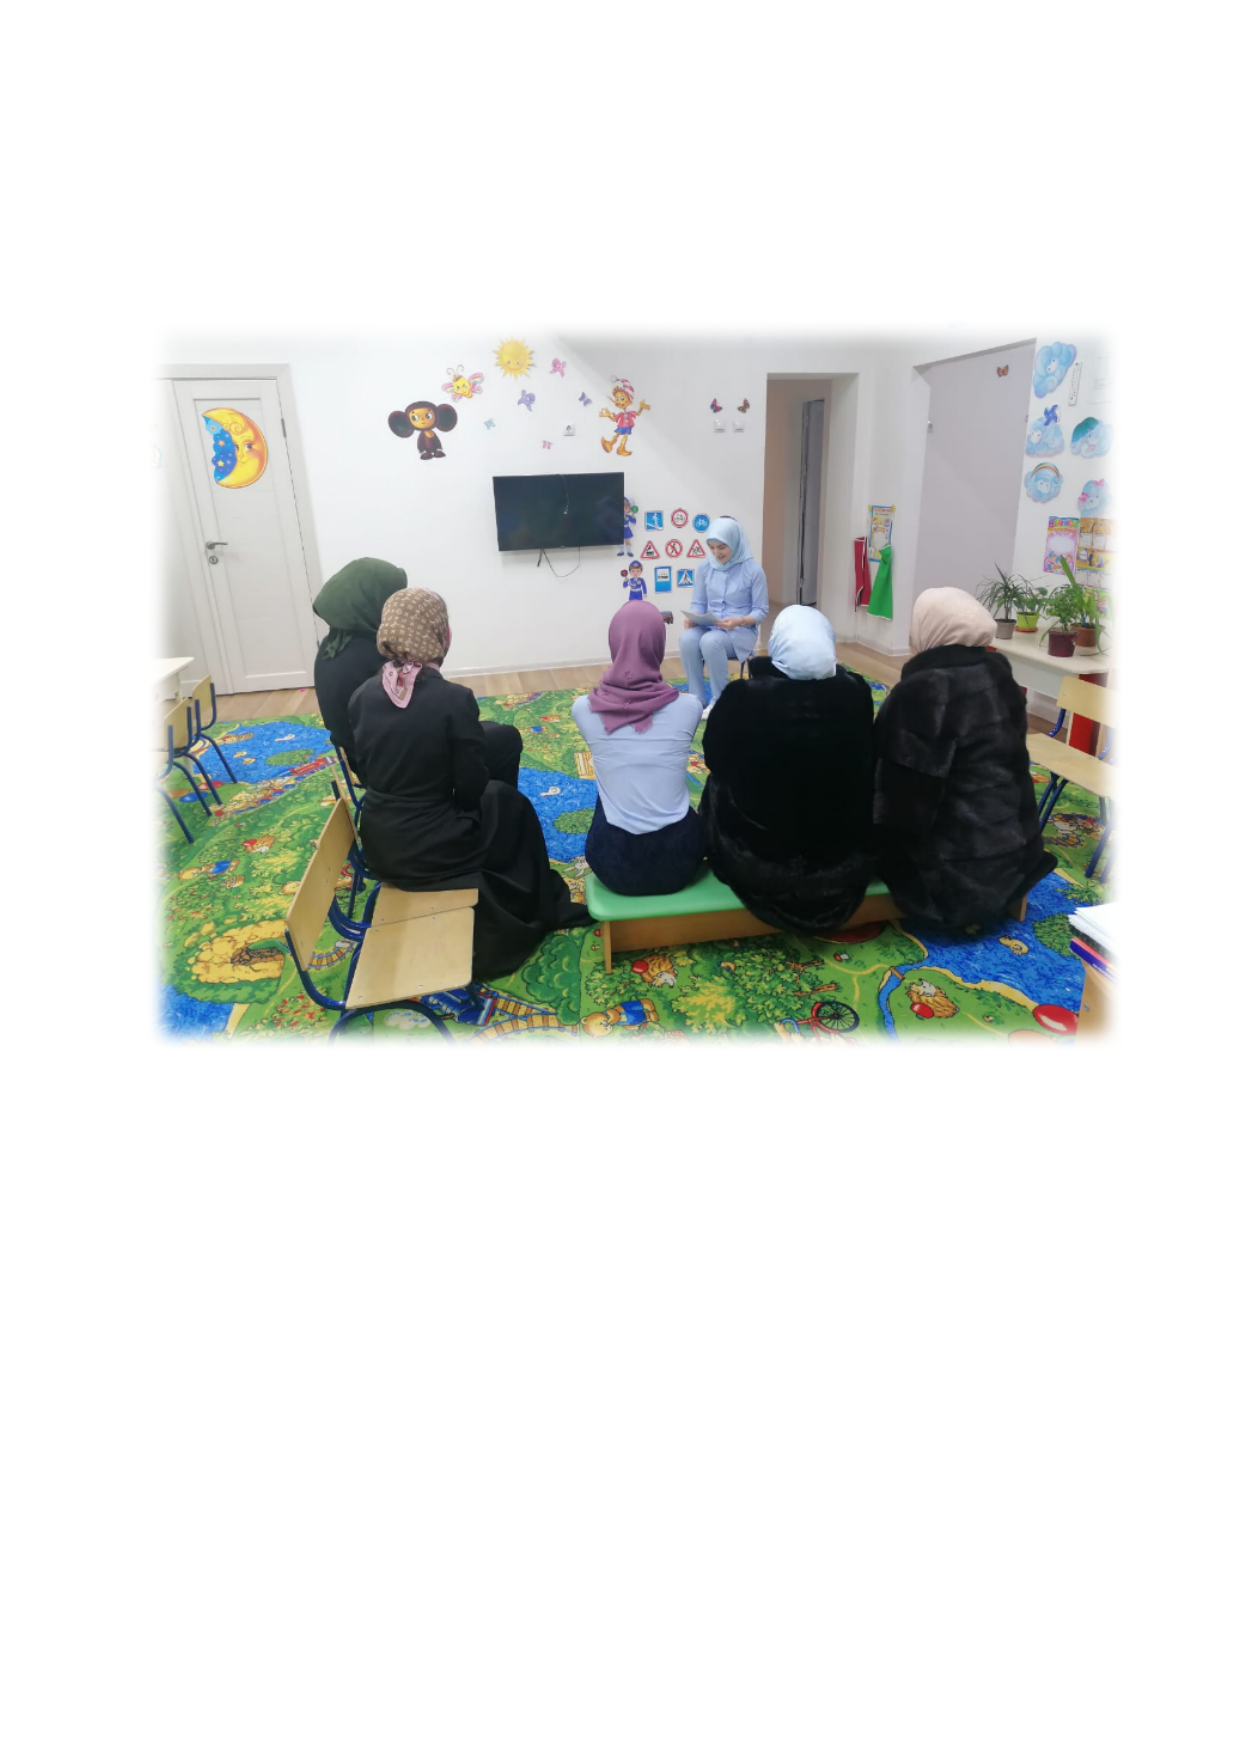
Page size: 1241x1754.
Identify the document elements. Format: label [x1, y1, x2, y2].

picture [176, 348, 1094, 1022]
